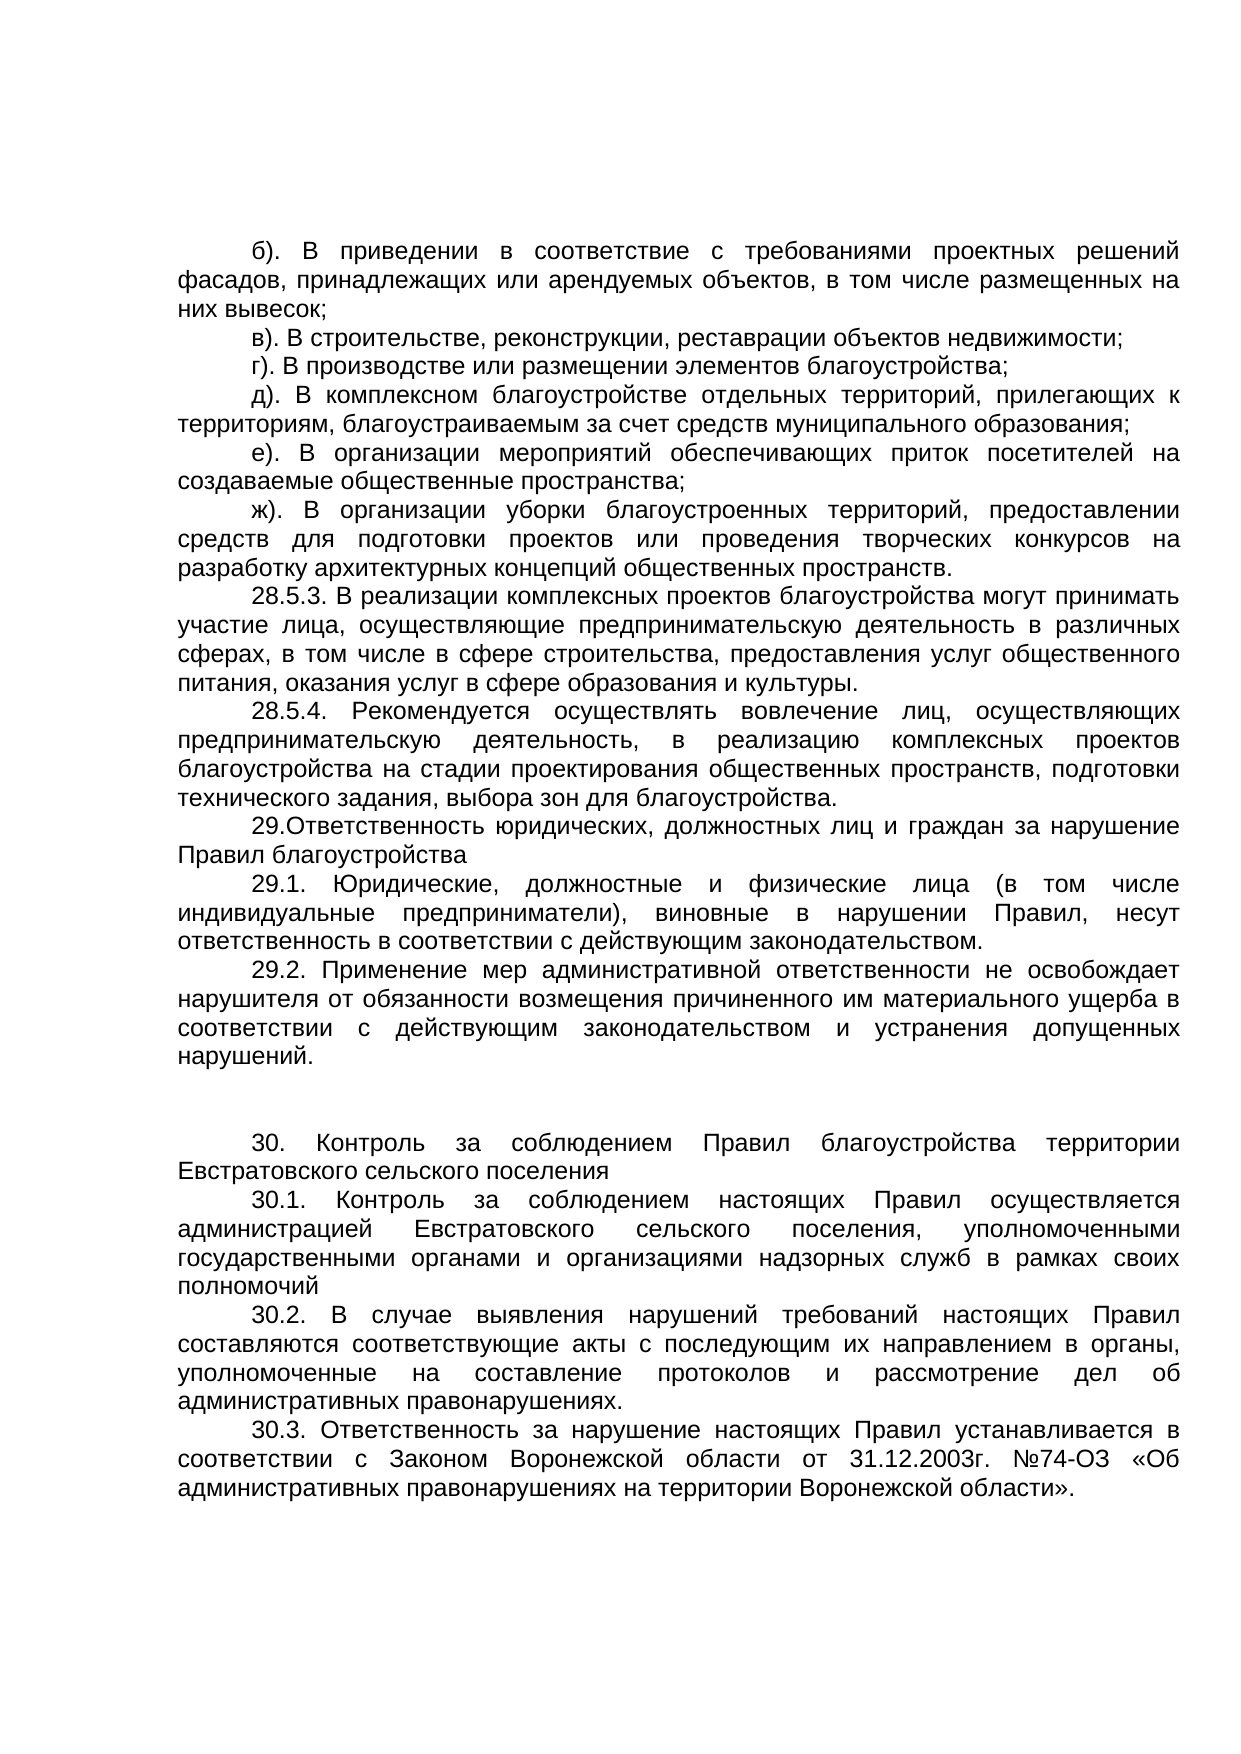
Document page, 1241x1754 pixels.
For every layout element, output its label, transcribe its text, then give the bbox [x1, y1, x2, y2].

text 30.1. Контроль за соблюдением настоящих Правил осуществляется администрацией Евстратовского сельского поселения, уполномоченными государственными органами и организациями надзорных служб в рамках своих полномочий [177, 1185, 1181, 1300]
text в). В строительстве, реконструкции, реставрации объектов недвижимости; [177, 322, 1181, 351]
text 30.3. Ответственность за нарушение настоящих Правил устанавливается в соответствии с Законом Воронежской области от 31.12.2003г. №74-ОЗ «Об административных правонарушениях на территории Воронежской области». [177, 1415, 1181, 1501]
text д). В комплексном благоустройстве отдельных территорий, прилегающих к территориям, благоустраиваемым за счет средств муниципального образования; [177, 380, 1181, 437]
text е). В организации мероприятий обеспечивающих приток посетителей на создаваемые общественные пространства; [177, 437, 1181, 495]
text ж). В организации уборки благоустроенных территорий, предоставлении средств для подготовки проектов или проведения творческих конкурсов на разработку архитектурных концепций общественных пространств. [177, 495, 1181, 581]
text 30.2. В случае выявления нарушений требований настоящих Правил составляются соответствующие акты с последующим их направлением в органы, уполномоченные на составление протоколов и рассмотрение дел об административных правонарушениях. [177, 1300, 1181, 1415]
text 29.Ответственность юридических, должностных лиц и граждан за нарушение Правил благоустройства [177, 811, 1181, 869]
text 28.5.3. В реализации комплексных проектов благоустройства могут принимать участие лица, осуществляющие предпринимательскую деятельность в различных сферах, в том числе в сфере строительства, предоставления услуг общественного питания, оказания услуг в сфере образования и культуры. [177, 581, 1181, 696]
text 29.1. Юридические, должностные и физические лица (в том числе индивидуальные предприниматели), виновные в нарушении Правил, несут ответственность в соответствии с действующим законодательством. [177, 869, 1181, 955]
text б). В приведении в соответствие с требованиями проектных решений фасадов, принадлежащих или арендуемых объектов, в том числе размещенных на них вывесок; [177, 236, 1181, 322]
text 29.2. Применение мер административной ответственности не освобождает нарушителя от обязанности возмещения причиненного им материального ущерба в соответствии с действующим законодательством и устранения допущенных нарушений. [177, 955, 1181, 1070]
text г). В производстве или размещении элементов благоустройства; [177, 351, 1181, 380]
text 28.5.4. Рекомендуется осуществлять вовлечение лиц, осуществляющих предпринимательскую деятельность, в реализацию комплексных проектов благоустройства на стадии проектирования общественных пространств, подготовки технического задания, выбора зон для благоустройства. [177, 696, 1181, 811]
text 30. Контроль за соблюдением Правил благоустройства территории Евстратовского сельского поселения [177, 1127, 1181, 1185]
